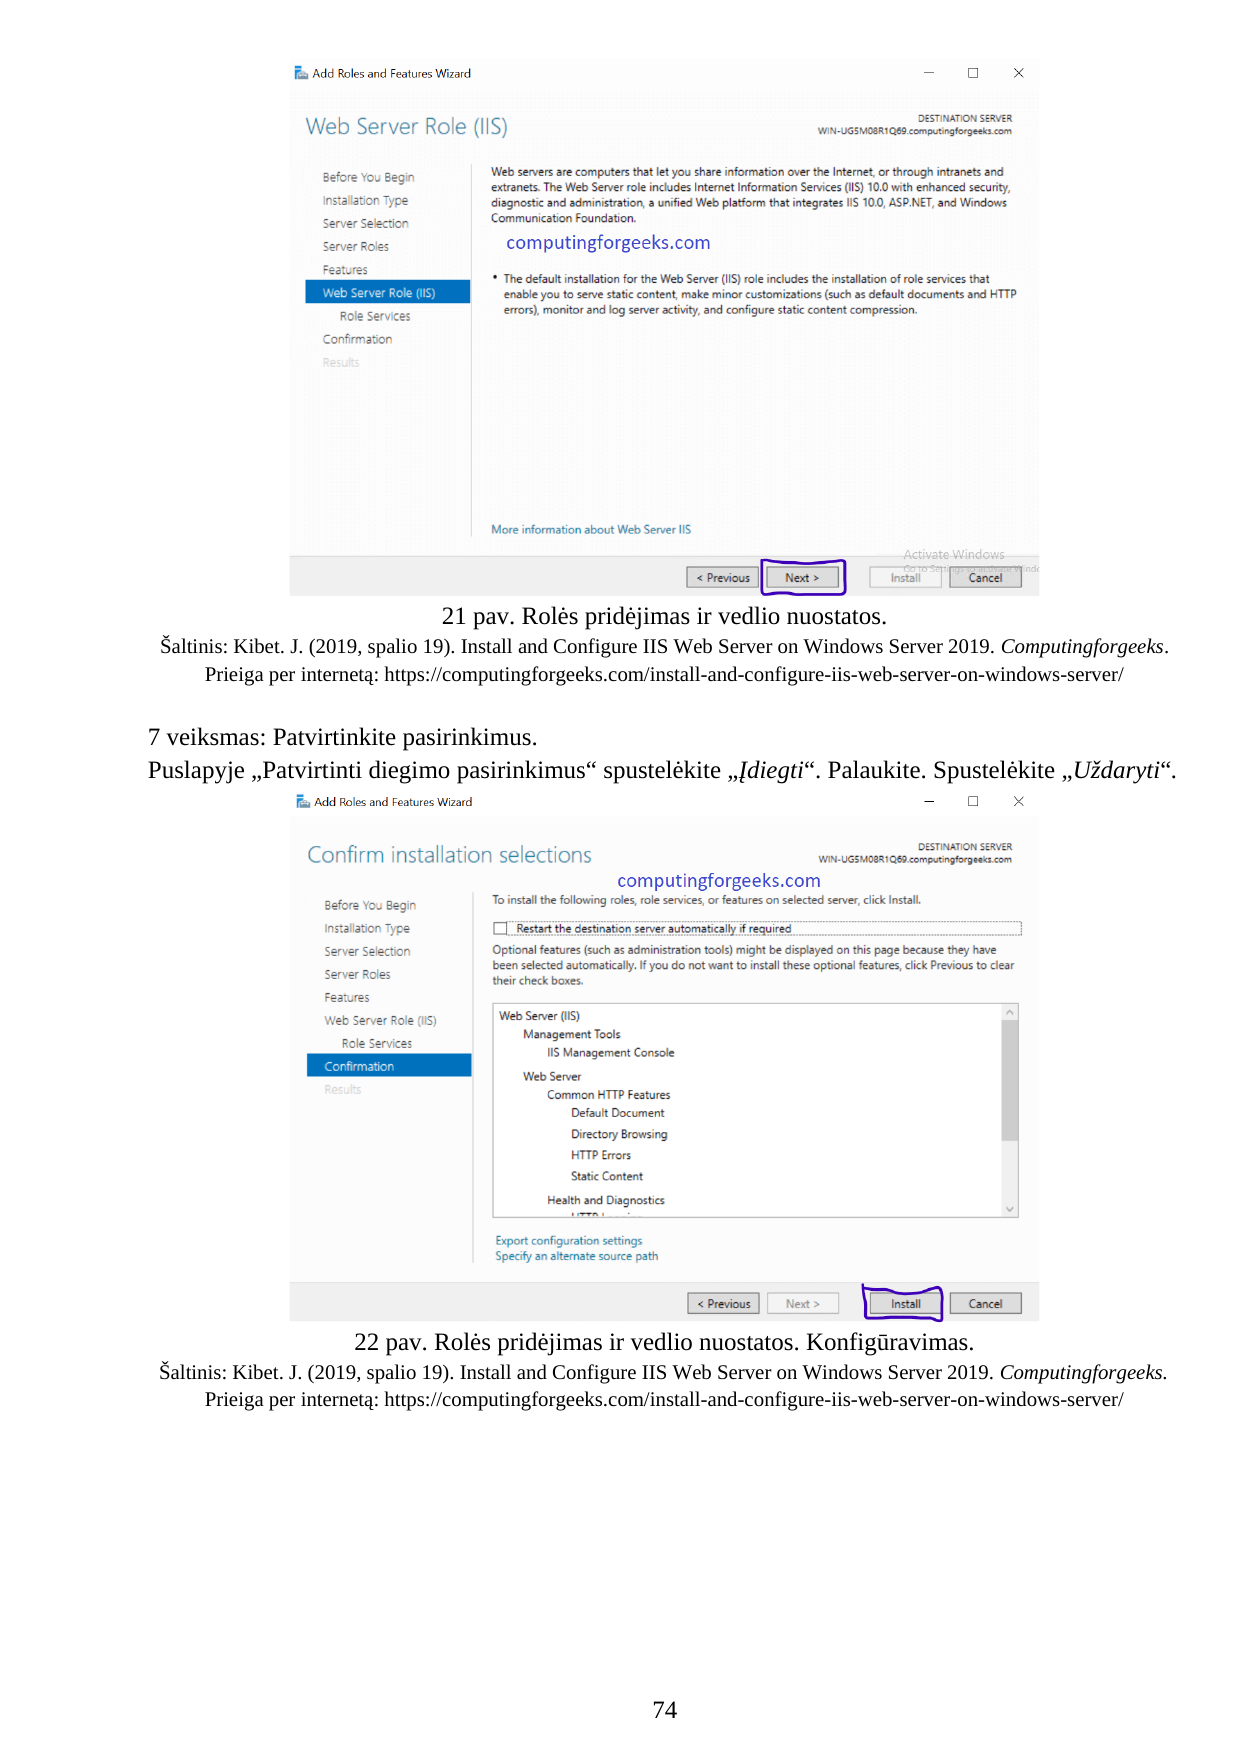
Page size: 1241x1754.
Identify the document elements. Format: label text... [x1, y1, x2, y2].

text 22 pav. Rolės pridėjimas ir vedlio nuostatos. Konfigūravimas. [148, 1327, 1181, 1356]
text 7 veiksmas: Patvirtinkite pasirinkimus. [148, 722, 1181, 751]
picture [289, 788, 1040, 1323]
text 21 pav. Rolės pridėjimas ir vedlio nuostatos. [148, 601, 1181, 629]
picture [289, 59, 1040, 597]
text Šaltinis: Kibet. J. (2019, spalio 19). Install and Configure IIS Web Server on Windows Server 2019. Computingforgeeks. Prieiga per internetą: https://computingforgeeks.com/install-and-configure-iis-web-server-on-windows-server/ [148, 1360, 1181, 1411]
text Puslapyje „Patvirtinti diegimo pasirinkimus“ spustelėkite „Įdiegti“. Palaukite. Spustelėkite „Uždaryti“. [148, 755, 1181, 784]
text Šaltinis: Kibet. J. (2019, spalio 19). Install and Configure IIS Web Server on Windows Server 2019. Computingforgeeks. Prieiga per internetą: https://computingforgeeks.com/install-and-configure-iis-web-server-on-windows-server/ [148, 634, 1181, 686]
